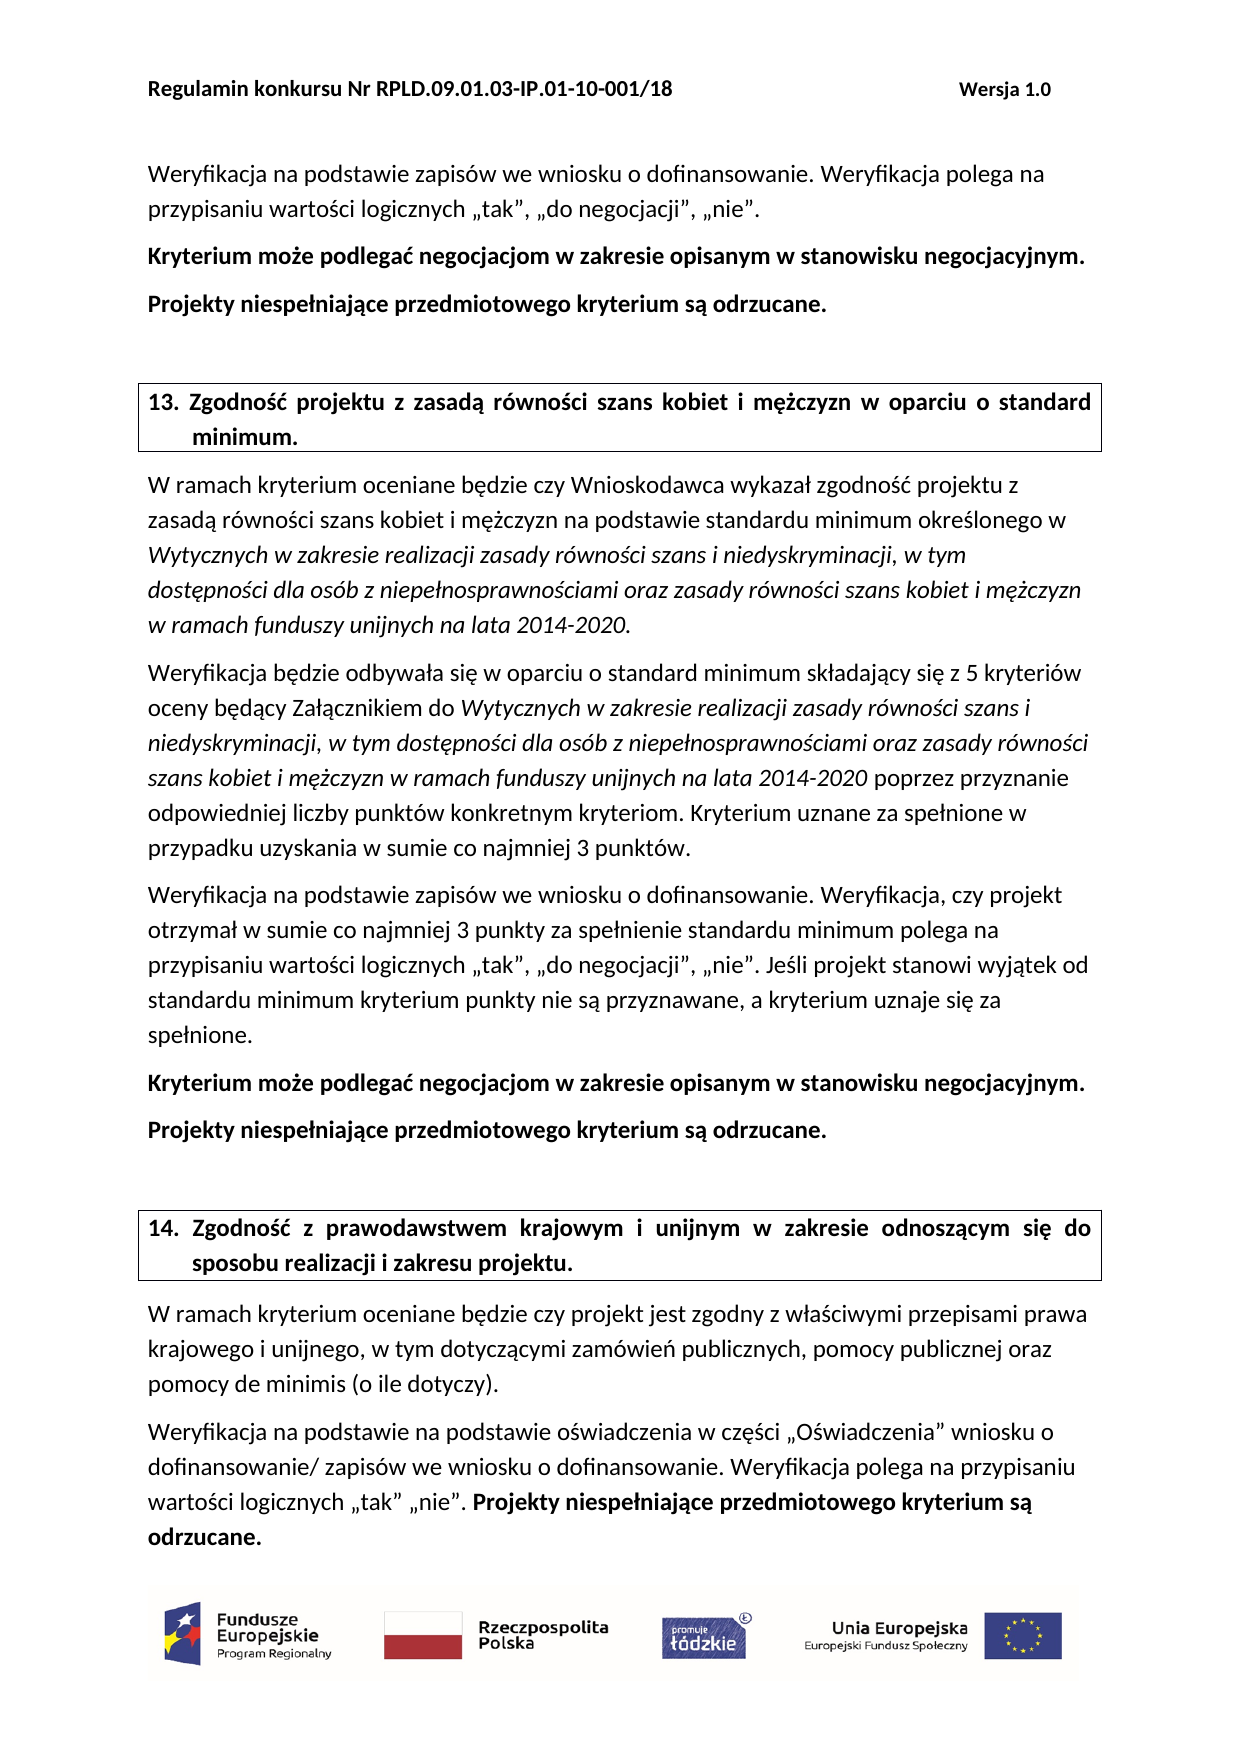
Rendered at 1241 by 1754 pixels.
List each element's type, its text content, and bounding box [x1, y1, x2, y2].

text Kryterium może podlegać negocjacjom w zakresie opisanym w stanowisku negocjacyjnym. [148, 240, 1093, 271]
text 13. Zgodność projektu z zasadą równości szans kobiet i mężczyzn w oparciu o standard minimum. [139, 384, 1101, 451]
text W ramach kryterium oceniane będzie czy Wnioskodawca wykazał zgodność projektu z zasadą równości szans kobiet i mężczyzn na podstawie standardu minimum określonego w Wytycznych w zakresie realizacji zasady równości szans i niedyskryminacji, w tym dostępności dla osób z niepełnosprawnościami oraz zasady równości szans kobiet i mężczyzn w ramach funduszy unijnych na lata 2014-2020. [148, 469, 1093, 640]
text Weryfikacja na podstawie zapisów we wniosku o dofinansowanie. Weryfikacja polega na przypisaniu wartości logicznych „tak”, „do negocjacji”, „nie”. [148, 158, 1093, 223]
picture [147, 1585, 1079, 1681]
text Projekty niespełniające przedmiotowego kryterium są odrzucane. [148, 1114, 1093, 1145]
text Weryfikacja będzie odbywała się w oparciu o standard minimum składający się z 5 kryteriów oceny będący Załącznikiem do Wytycznych w zakresie realizacji zasady równości szans i niedyskryminacji, w tym dostępności dla osób z niepełnosprawnościami oraz zasady równości szans kobiet i mężczyzn w ramach funduszy unijnych na lata 2014-2020 poprzez przyznanie odpowiedniej liczby punktów konkretnym kryteriom. Kryterium uznane za spełnione w przypadku uzyskania w sumie co najmniej 3 punktów. [148, 657, 1093, 862]
text Projekty niespełniające przedmiotowego kryterium są odrzucane. [148, 288, 1093, 318]
text 14. Zgodność z prawodawstwem krajowym i unijnym w zakresie odnoszącym się do sposobu realizacji i zakresu projektu. [139, 1211, 1101, 1280]
text W ramach kryterium oceniane będzie czy projekt jest zgodny z właściwymi przepisami prawa krajowego i unijnego, w tym dotyczącymi zamówień publicznych, pomocy publicznej oraz pomocy de minimis (o ile dotyczy). [148, 1298, 1093, 1399]
text Kryterium może podlegać negocjacjom w zakresie opisanym w stanowisku negocjacyjnym. [148, 1067, 1093, 1097]
text Weryfikacja na podstawie zapisów we wniosku o dofinansowanie. Weryfikacja, czy projekt otrzymał w sumie co najmniej 3 punkty za spełnienie standardu minimum polega na przypisaniu wartości logicznych „tak”, „do negocjacji”, „nie”. Jeśli projekt stanowi wyjątek od standardu minimum kryterium punkty nie są przyznawane, a kryterium uznaje się za spełnione. [148, 879, 1093, 1050]
text Weryfikacja na podstawie na podstawie oświadczenia w części „Oświadczenia” wniosku o dofinansowanie/ zapisów we wniosku o dofinansowanie. Weryfikacja polega na przypisaniu wartości logicznych „tak” „nie”. Projekty niespełniające przedmiotowego kryterium są odrzucane. [148, 1416, 1093, 1551]
